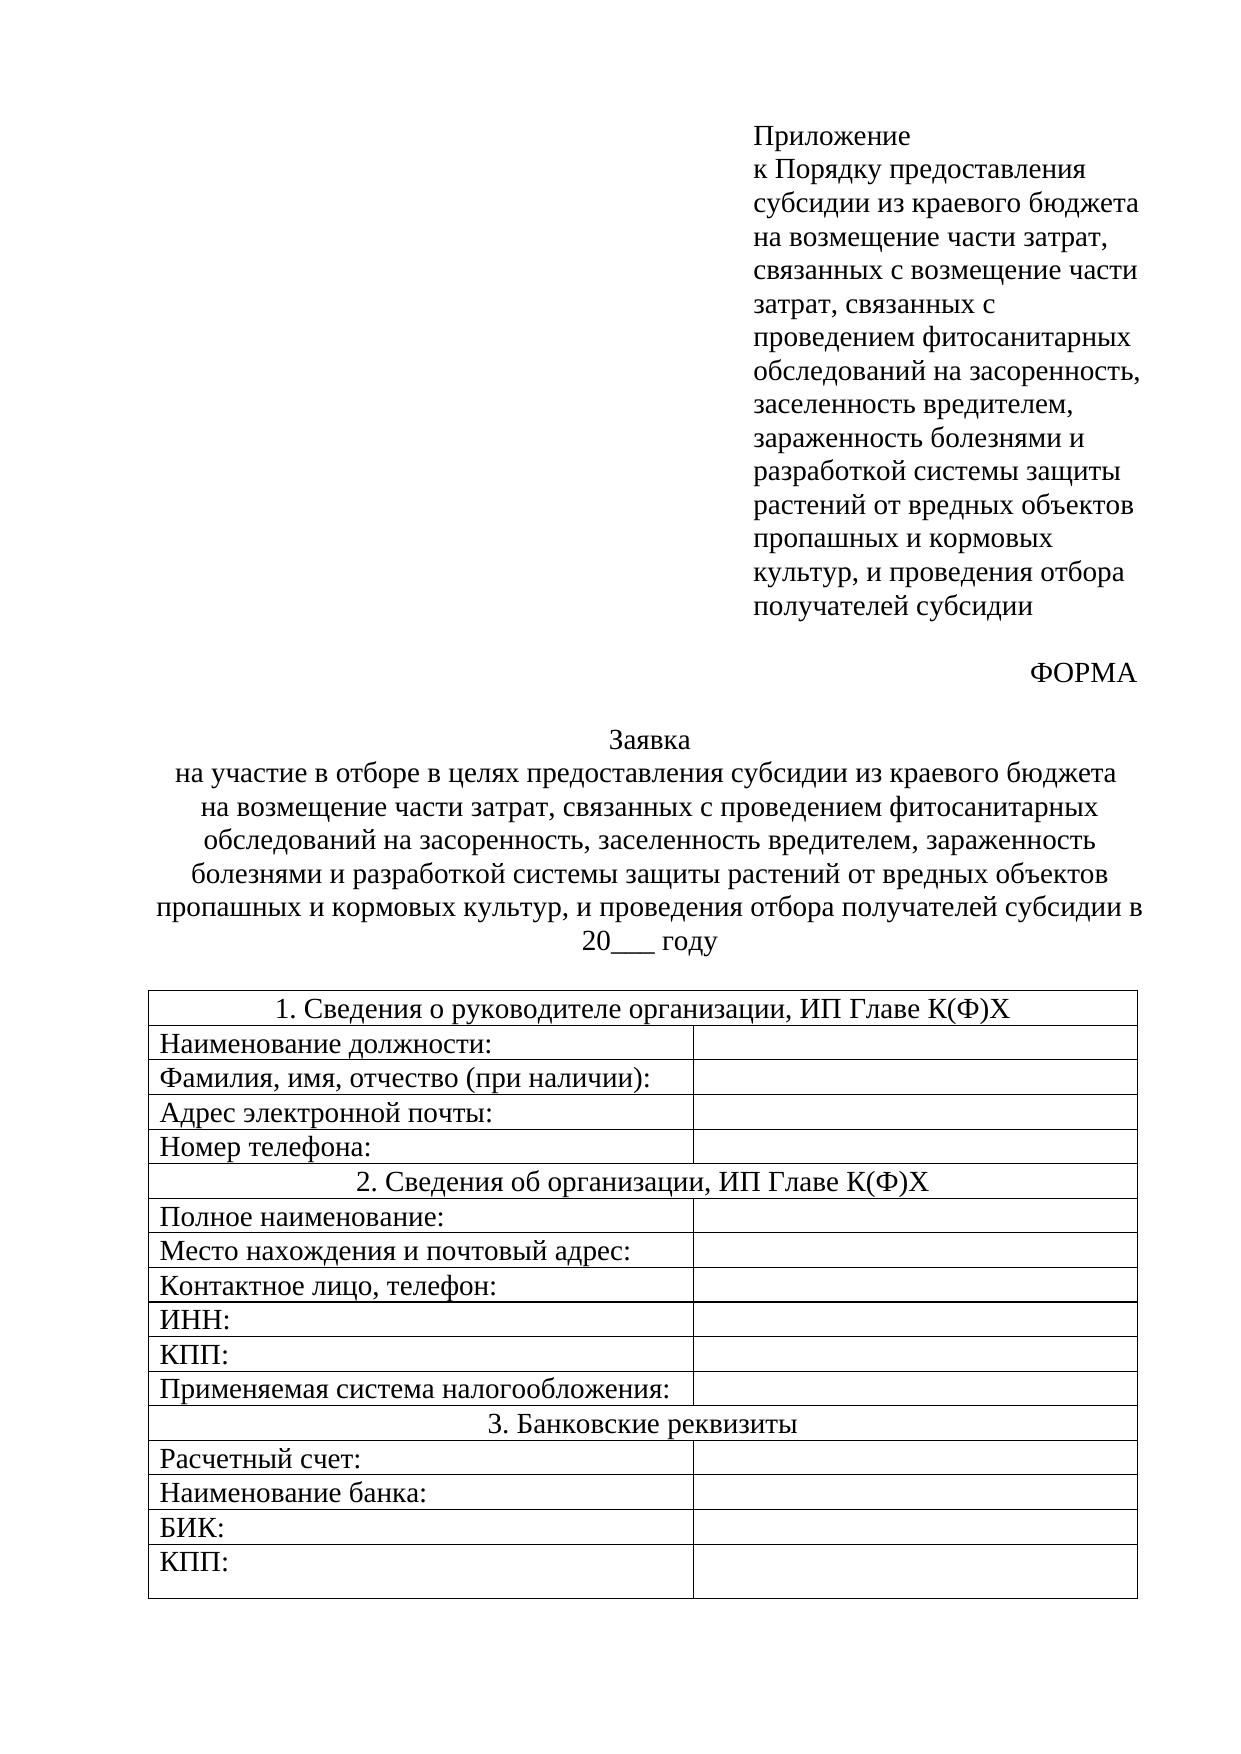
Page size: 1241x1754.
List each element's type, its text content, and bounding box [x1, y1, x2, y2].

table_cell БИК: [149, 1510, 693, 1543]
table_cell [694, 1337, 1137, 1371]
table_cell [694, 1268, 1137, 1301]
table_cell Наименование должности: [149, 1026, 693, 1059]
text на участие в отборе в целях предоставления субсидии из краевого бюджета на возмещение части затрат, связанных с проведением фитосанитарных обследований на засоренность, заселенность вредителем, зараженность болезнями и разработкой системы защиты растений от вредных объектов пропашных и кормовых культур, и проведения отбора получателей субсидии в 20___ году [148, 755, 1152, 957]
table_cell КПП: [149, 1337, 693, 1371]
table_cell [694, 1026, 1137, 1059]
table_cell [694, 1510, 1137, 1543]
table_cell 2. Сведения об организации, ИП Главе К(Ф)Х [149, 1164, 1137, 1198]
table_cell Номер телефона: [149, 1130, 693, 1163]
text ФОРМА [148, 655, 1137, 688]
table_cell 3. Банковские реквизиты [149, 1406, 1137, 1440]
text Приложение [753, 118, 1152, 152]
table_cell Применяемая система налогообложения: [149, 1372, 693, 1405]
table_cell Контактное лицо, телефон: [149, 1268, 693, 1301]
table_cell ИНН: [149, 1303, 693, 1336]
table_cell Адрес электронной почты: [149, 1095, 693, 1128]
table_cell КПП: [149, 1545, 693, 1598]
table_cell [694, 1095, 1137, 1128]
table_cell [694, 1199, 1137, 1232]
table_cell [694, 1475, 1137, 1509]
table_cell [694, 1303, 1137, 1336]
table_cell [694, 1233, 1137, 1267]
table_cell Полное наименование: [149, 1199, 693, 1232]
table_cell Фамилия, имя, отчество (при наличии): [149, 1060, 693, 1094]
table_cell [694, 1441, 1137, 1474]
table_cell [694, 1130, 1137, 1163]
text к Порядку предоставления субсидии из краевого бюджета на возмещение части затрат, связанных с возмещение части затрат, связанных с проведением фитосанитарных обследований на засоренность, заселенность вредителем, зараженность болезнями и разработкой системы защиты растений от вредных объектов пропашных и кормовых культур, и проведения отбора получателей субсидии [753, 152, 1152, 621]
table_header 1. Сведения о руководителе организации, ИП Главе К(Ф)Х [149, 991, 1137, 1025]
table_cell Наименование банка: [149, 1475, 693, 1509]
table_cell Место нахождения и почтовый адрес: [149, 1233, 693, 1267]
table_cell Расчетный счет: [149, 1441, 693, 1474]
table_cell [694, 1060, 1137, 1094]
text Заявка [148, 722, 1152, 755]
table_cell [694, 1372, 1137, 1405]
table_cell [694, 1545, 1137, 1598]
